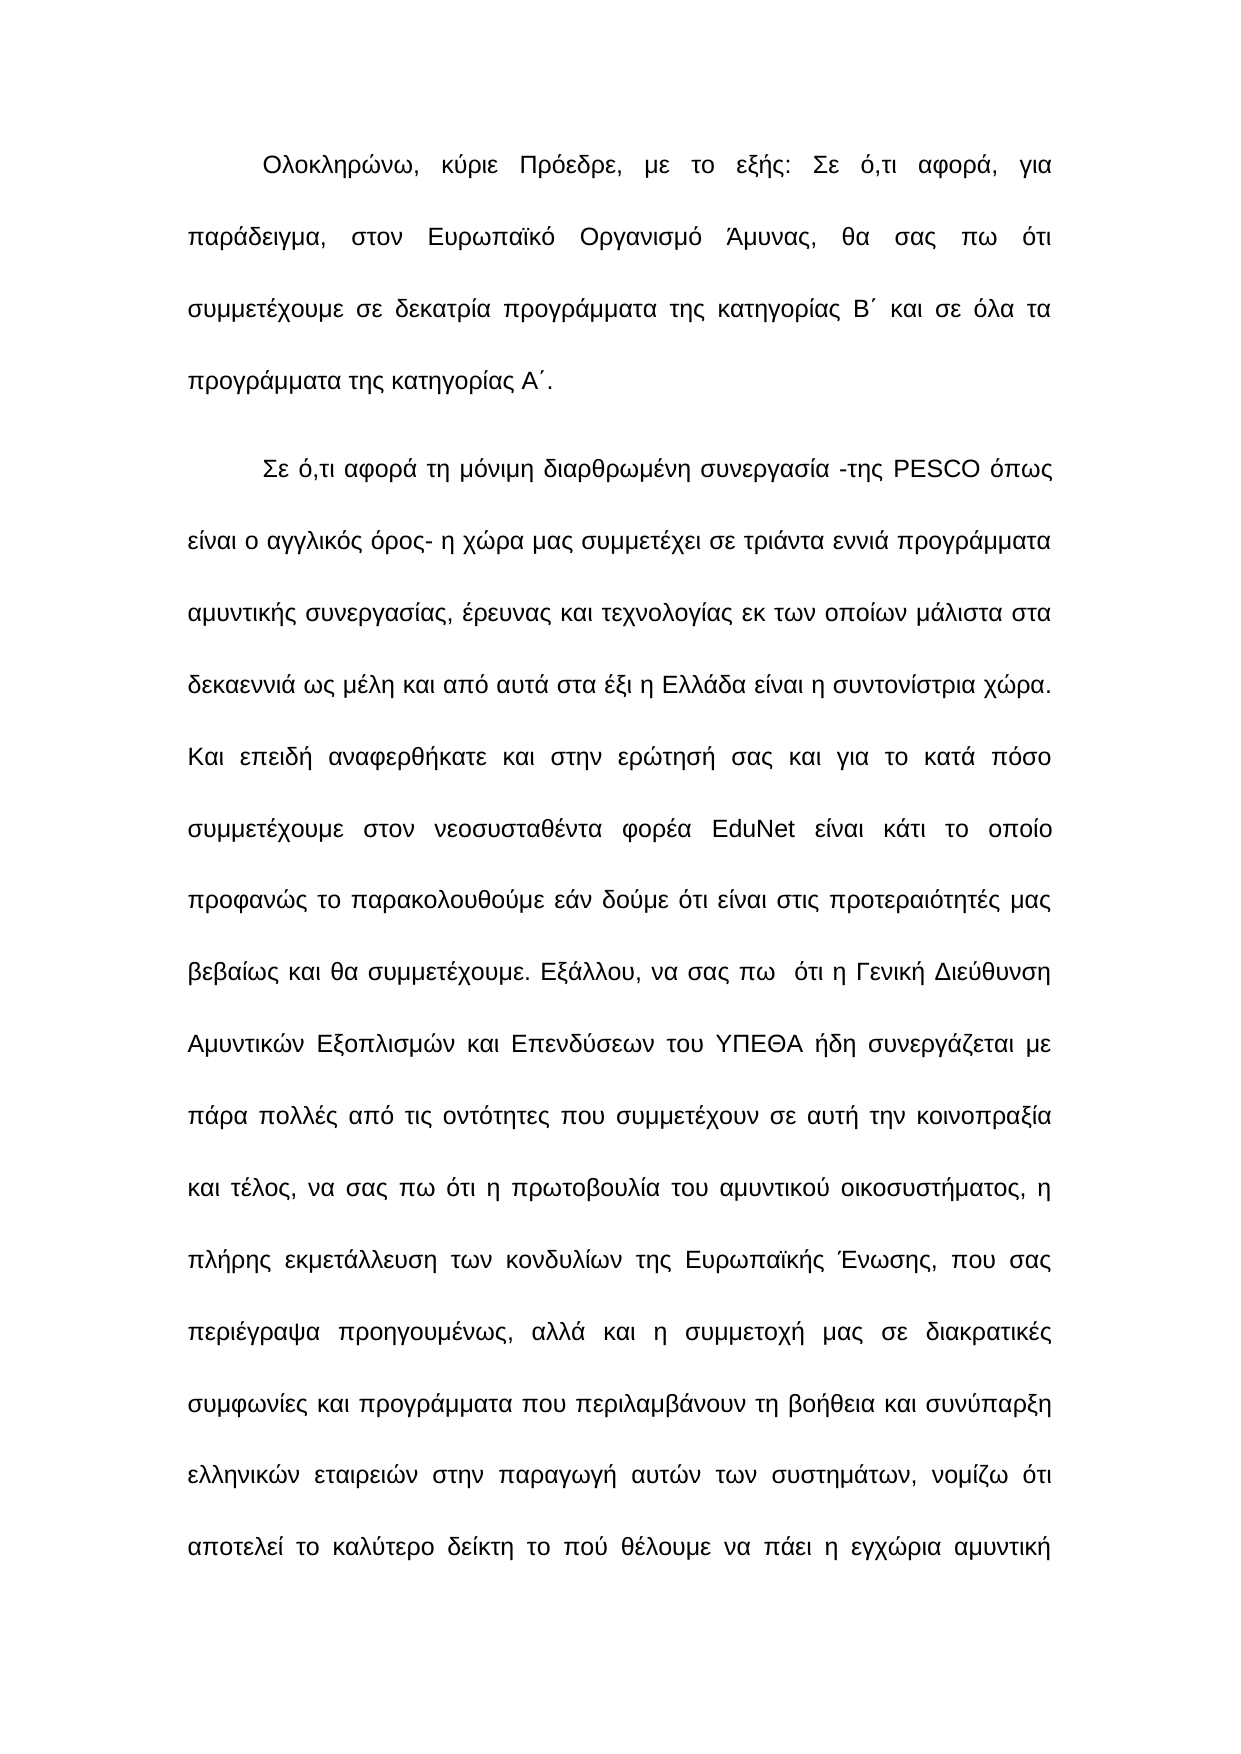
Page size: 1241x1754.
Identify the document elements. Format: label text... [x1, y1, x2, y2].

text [187, 454, 1053, 1561]
text Ολοκληρώνω, κύριε Πρόεδρε, με το εξής: Σε ό,τι αφορά, για παράδειγμα, στον Ευρωπαϊκό Οργανισμό Άμυνας, θα σας πω ότι συμμετέχουμε σε δεκατρία προγράμματα της κατηγορίας Β΄ και σε όλα τα προγράμματα της κατηγορίας Α΄. [187, 150, 1053, 394]
